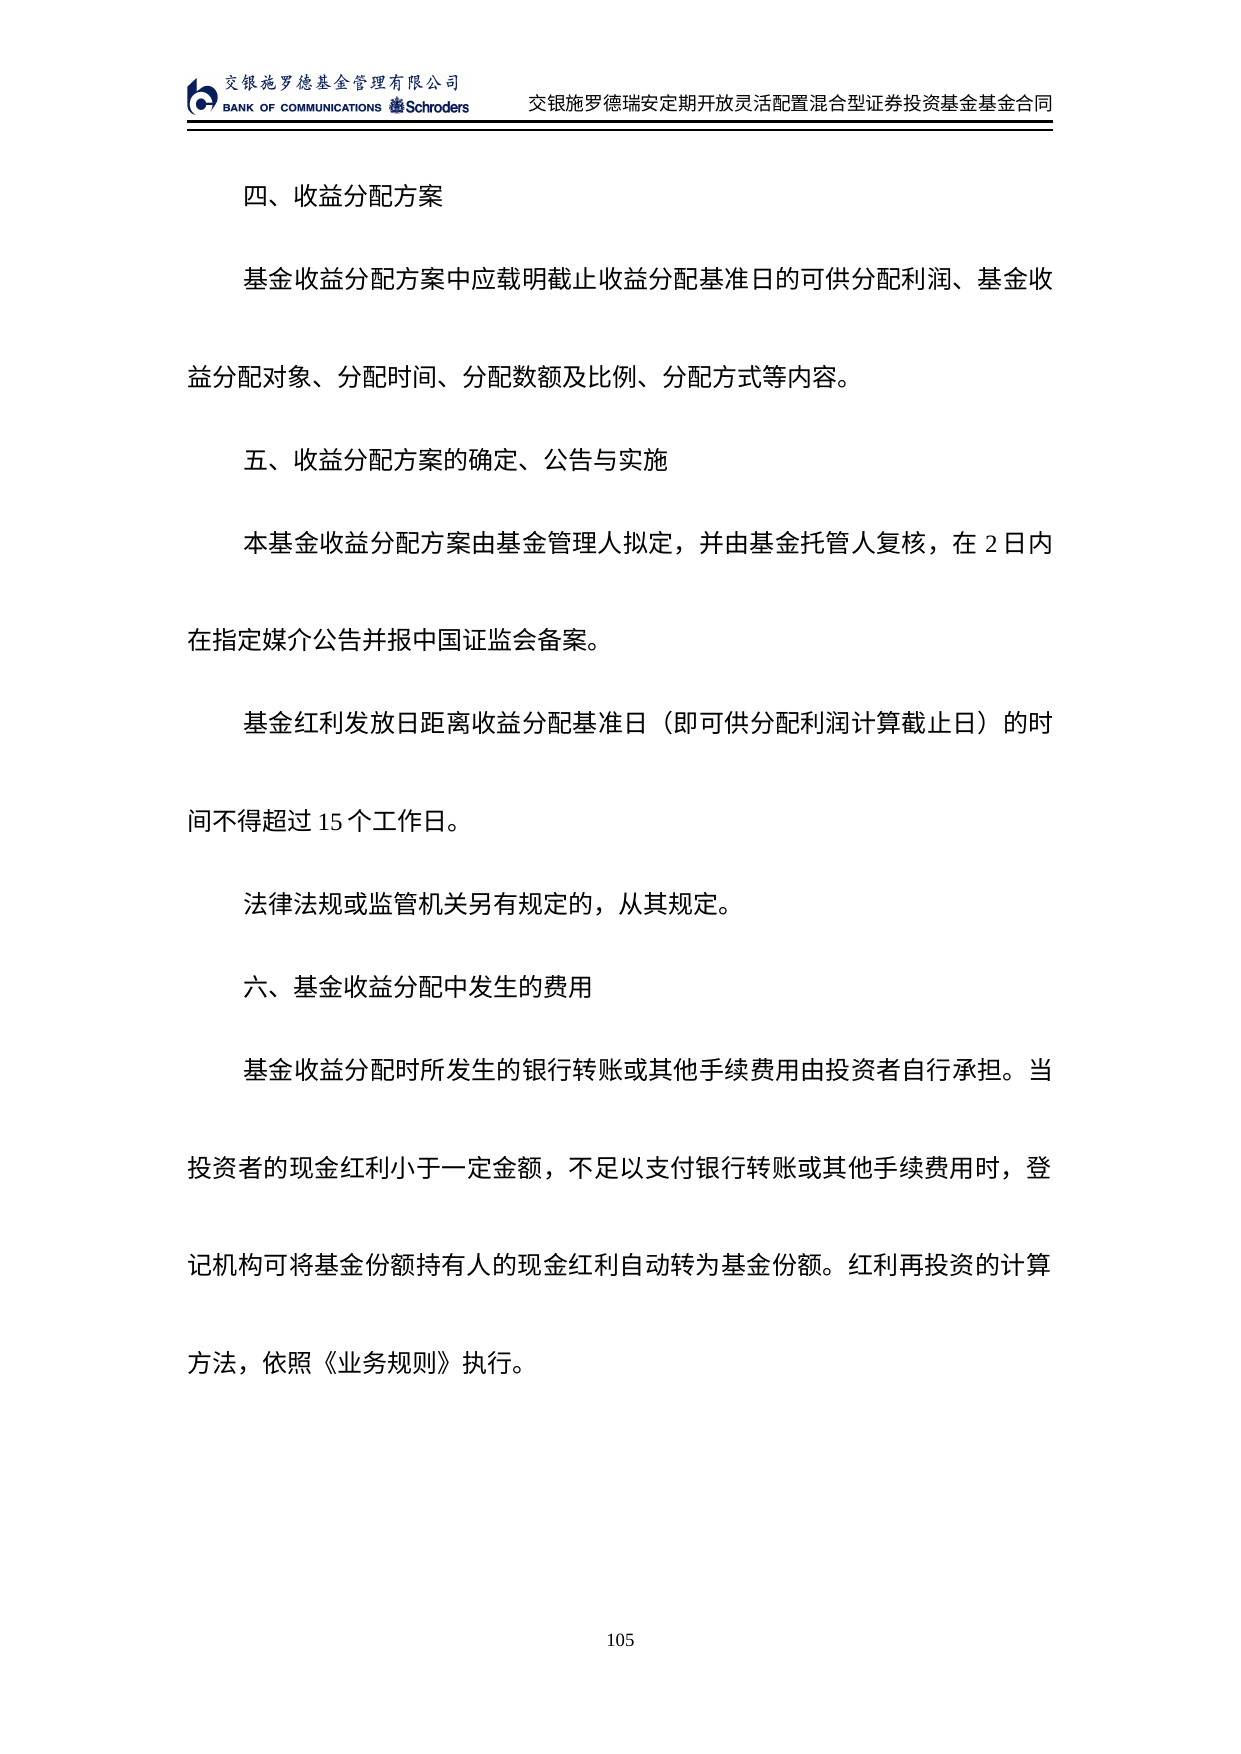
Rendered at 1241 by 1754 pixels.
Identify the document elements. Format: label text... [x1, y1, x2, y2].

text 四、收益分配方案 [187, 162, 1053, 227]
text 法律法规或监管机关另有规定的，从其规定。 [187, 870, 1053, 935]
text 基金收益分配时所发生的银行转账或其他手续费用由投资者自行承担。当投资者的现金红利小于一定金额，不足以支付银行转账或其他手续费用时，登记机构可将基金份额持有人的现金红利自动转为基金份额。红利再投资的计算方法，依照《业务规则》执行。 [187, 1036, 1053, 1394]
text 五、收益分配方案的确定、公告与实施 [187, 426, 1053, 491]
text 基金红利发放日距离收益分配基准日（即可供分配利润计算截止日）的时间不得超过15个工作日。 [187, 689, 1053, 852]
text 本基金收益分配方案由基金管理人拟定，并由基金托管人复核，在2日内在指定媒介公告并报中国证监会备案。 [187, 509, 1053, 671]
picture [187, 74, 469, 115]
text 基金收益分配方案中应载明截止收益分配基准日的可供分配利润、基金收益分配对象、分配时间、分配数额及比例、分配方式等内容。 [187, 245, 1053, 408]
text 六、基金收益分配中发生的费用 [187, 953, 1053, 1018]
